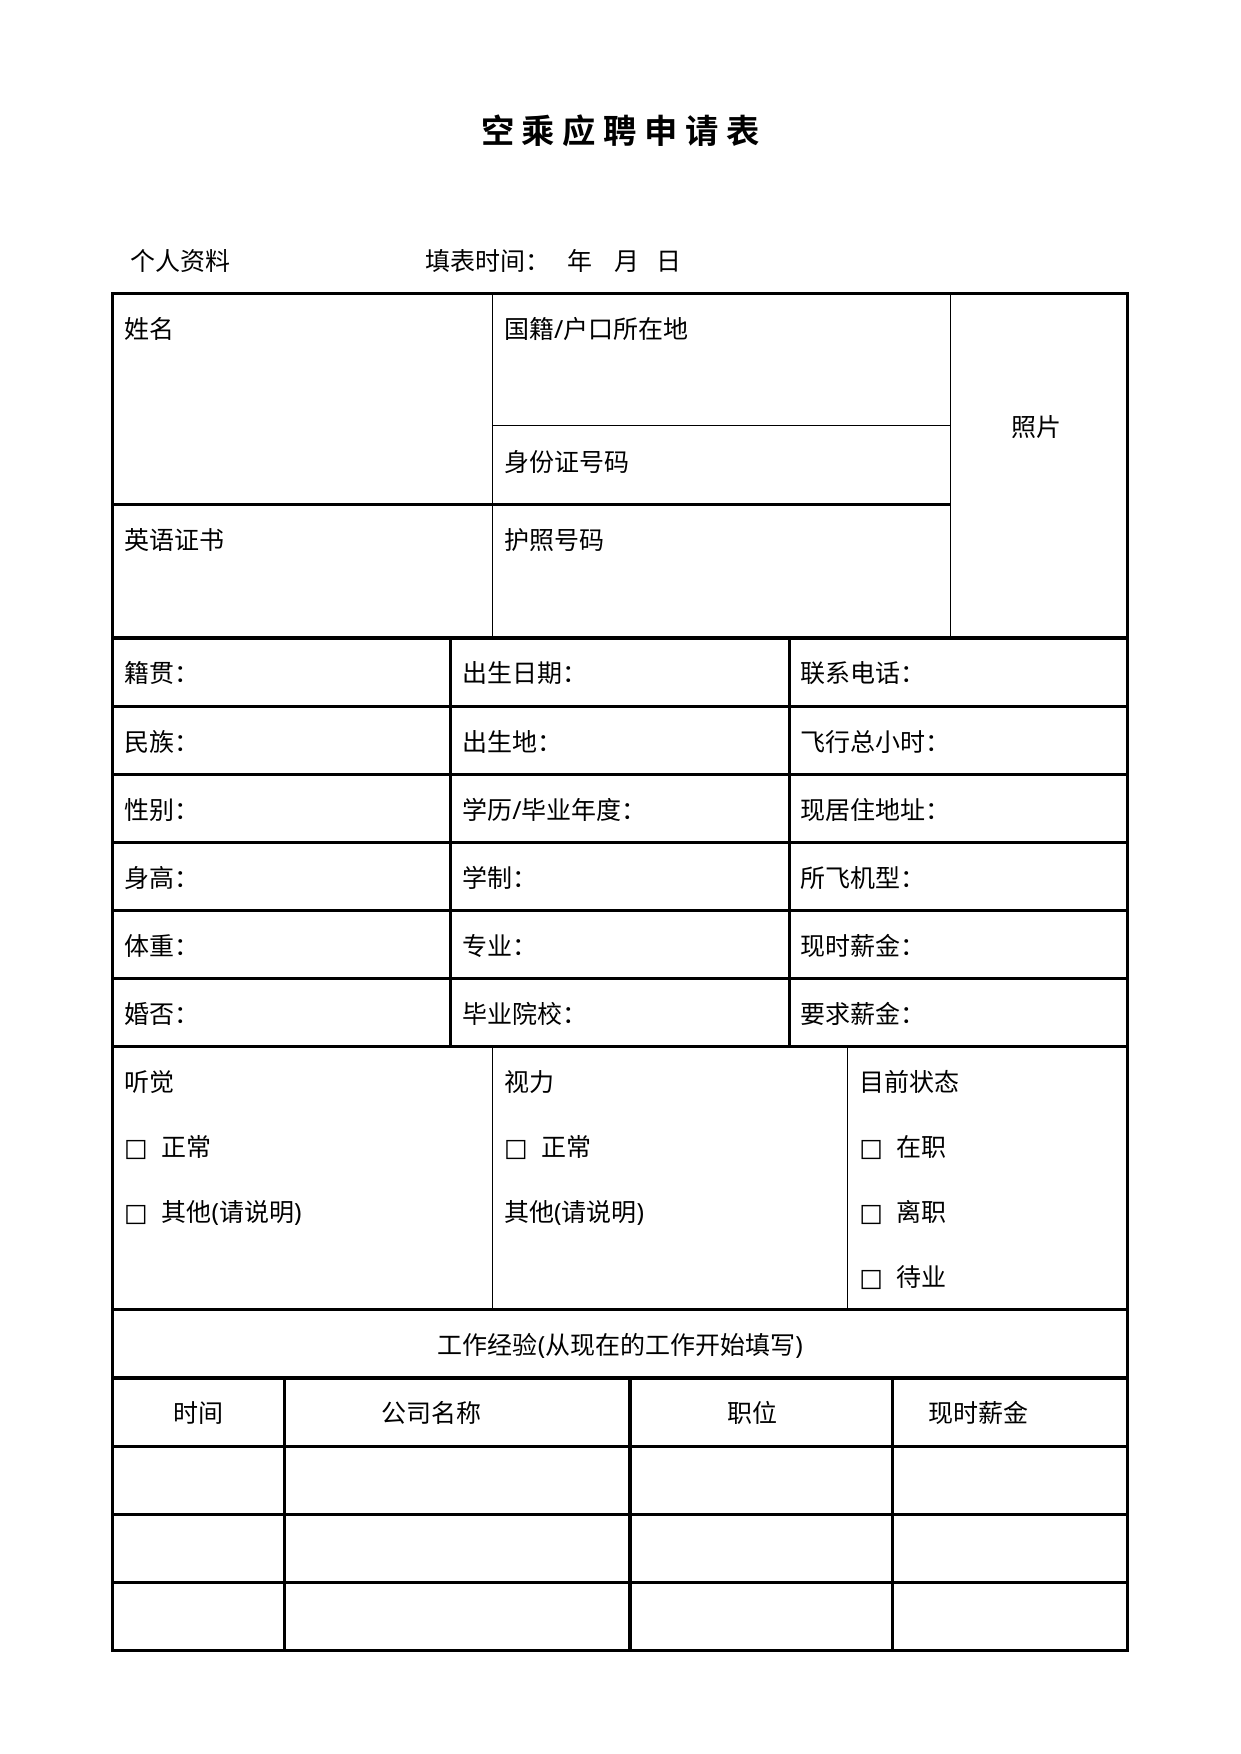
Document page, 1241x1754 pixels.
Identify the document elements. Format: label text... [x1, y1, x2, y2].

table_cell 现时薪金 [894, 1380, 1126, 1444]
table_cell 出生地： [452, 708, 788, 773]
table_cell 时间 [114, 1380, 283, 1444]
table_cell 听觉 正常 其他(请说明) [114, 1048, 492, 1308]
table_cell [632, 1584, 891, 1649]
table_cell [894, 1584, 1126, 1649]
table_cell 护照号码 [493, 506, 950, 636]
table_cell 性别： [114, 776, 449, 841]
table_cell 体重： [114, 912, 449, 977]
table_cell [632, 1516, 891, 1581]
table_cell 所飞机型： [791, 844, 1126, 909]
table_cell [286, 1448, 628, 1513]
table_cell [632, 1448, 891, 1513]
table_cell 现时薪金： [791, 912, 1126, 977]
table_cell [286, 1516, 628, 1581]
table_cell [114, 1448, 283, 1513]
table_cell 工作经验(从现在的工作开始填写) [114, 1311, 1126, 1376]
table_cell 籍贯： [114, 640, 449, 704]
table_cell [894, 1516, 1126, 1581]
table_cell 公司名称 [286, 1380, 628, 1444]
table_cell [286, 1584, 628, 1649]
table_cell 联系电话： [791, 640, 1126, 704]
table_cell 目前状态 □ 在职 □ 离职 □ 待业 [848, 1048, 1126, 1308]
table_cell 现居住地址： [791, 776, 1126, 841]
table_header 国籍/户口所在地 [493, 295, 950, 425]
table_cell 要求薪金： [791, 980, 1126, 1045]
table_cell 视力 正常 其他(请说明) [493, 1048, 847, 1308]
table_header 照片 [951, 295, 1126, 636]
table_cell 民族： [114, 708, 449, 773]
text 空 乘 应 聘 申 请 表 [130, 97, 1110, 162]
table_cell 毕业院校： [452, 980, 788, 1045]
table_cell [114, 1516, 283, 1581]
text 个人资料 填表时间： 年 月 日 [130, 227, 1110, 292]
table_cell 飞行总小时： [791, 708, 1126, 773]
table_cell [114, 1584, 283, 1649]
table_cell [894, 1448, 1126, 1513]
table_cell 身高： [114, 844, 449, 909]
table_cell 婚否： [114, 980, 449, 1045]
table_cell 身份证号码 [493, 426, 950, 503]
table_cell 学制： [452, 844, 788, 909]
table_cell 英语证书 [114, 506, 492, 636]
table_header 姓名 [114, 295, 492, 503]
table_cell 专业： [452, 912, 788, 977]
table_cell 学历/毕业年度： [452, 776, 788, 841]
table_cell 职位 [632, 1380, 891, 1444]
table_cell 出生日期： [452, 640, 788, 704]
